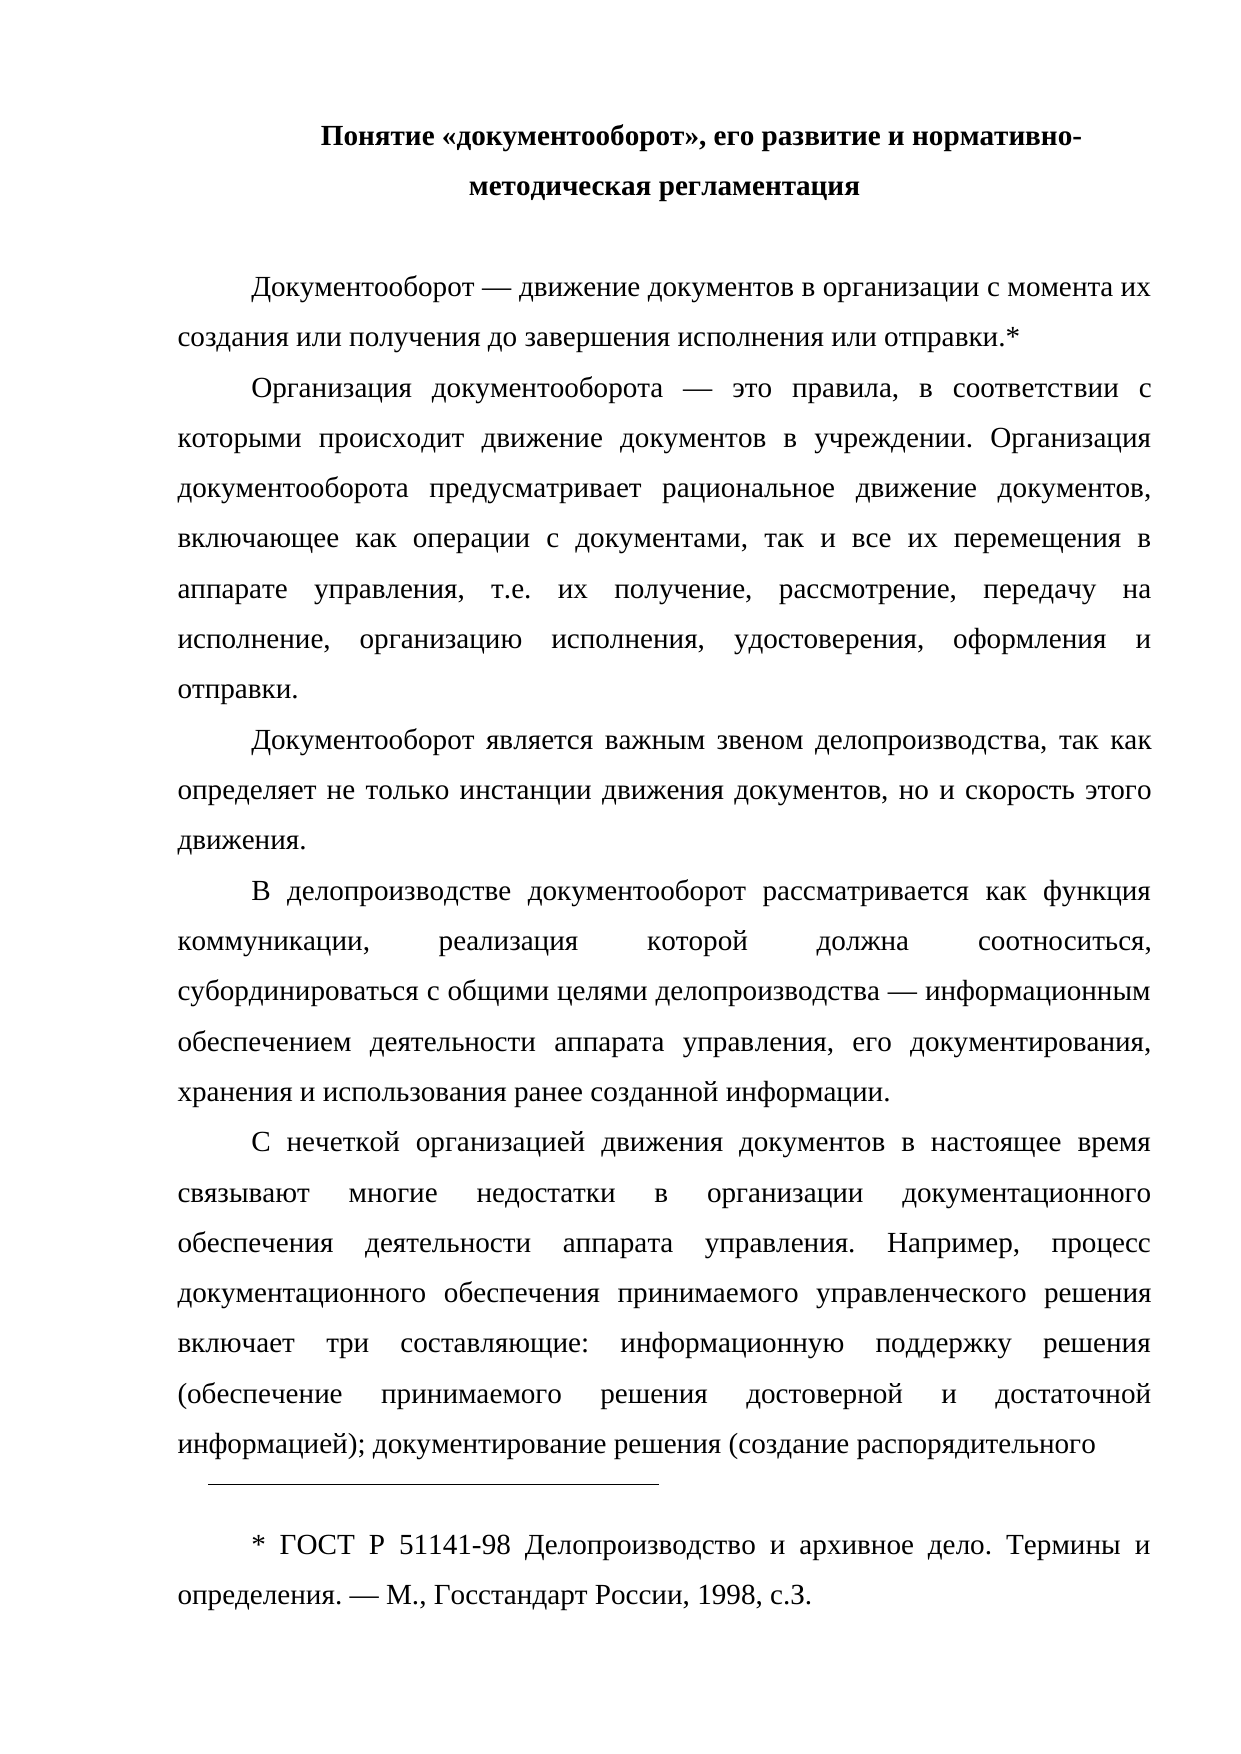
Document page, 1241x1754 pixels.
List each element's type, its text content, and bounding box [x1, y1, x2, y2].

text Организация документооборота — это правила, в соответствии с которыми происходит движение документов в учреждении. Организация документооборота предусматривает рациональное движение документов, включающее как операции с документами, так и все их перемещения в аппарате управления, т.е. их получение, рассмотрение, передачу на исполнение, организацию исполнения, удостоверения, оформления и отправки. [177, 370, 1152, 705]
text * ГОСТ Р 51141-98 Делопроизводство и архивное дело. Термины и определения. — М., Госстандарт России, 1998, с.З. [177, 1527, 1152, 1611]
text Документооборот — движение документов в организации с момента их создания или получения до завершения исполнения или отправки.* [177, 269, 1152, 353]
subtitle Понятие «документооборот», его развитие и нормативно-методическая регламентация [177, 118, 1152, 202]
text Документооборот является важным звеном делопроизводства, так как определяет не только инстанции движения документов, но и скорость этого движения. [177, 722, 1152, 856]
text С нечеткой организацией движения документов в настоящее время связывают многие недостатки в организации документационного обеспечения деятельности аппарата управления. Например, процесс документационного обеспечения принимаемого управленческого решения включает три составляющие: информационную поддержку решения (обеспечение принимаемого решения достоверной и достаточной информацией); документирование решения (создание распорядительного [177, 1124, 1152, 1460]
text В делопроизводстве документооборот рассматривается как функция коммуникации, реализация которой должна соотноситься, субординироваться с общими целями делопроизводства — информационным обеспечением деятельности аппарата управления, его документирования, хранения и использования ранее созданной информации. [177, 873, 1152, 1108]
